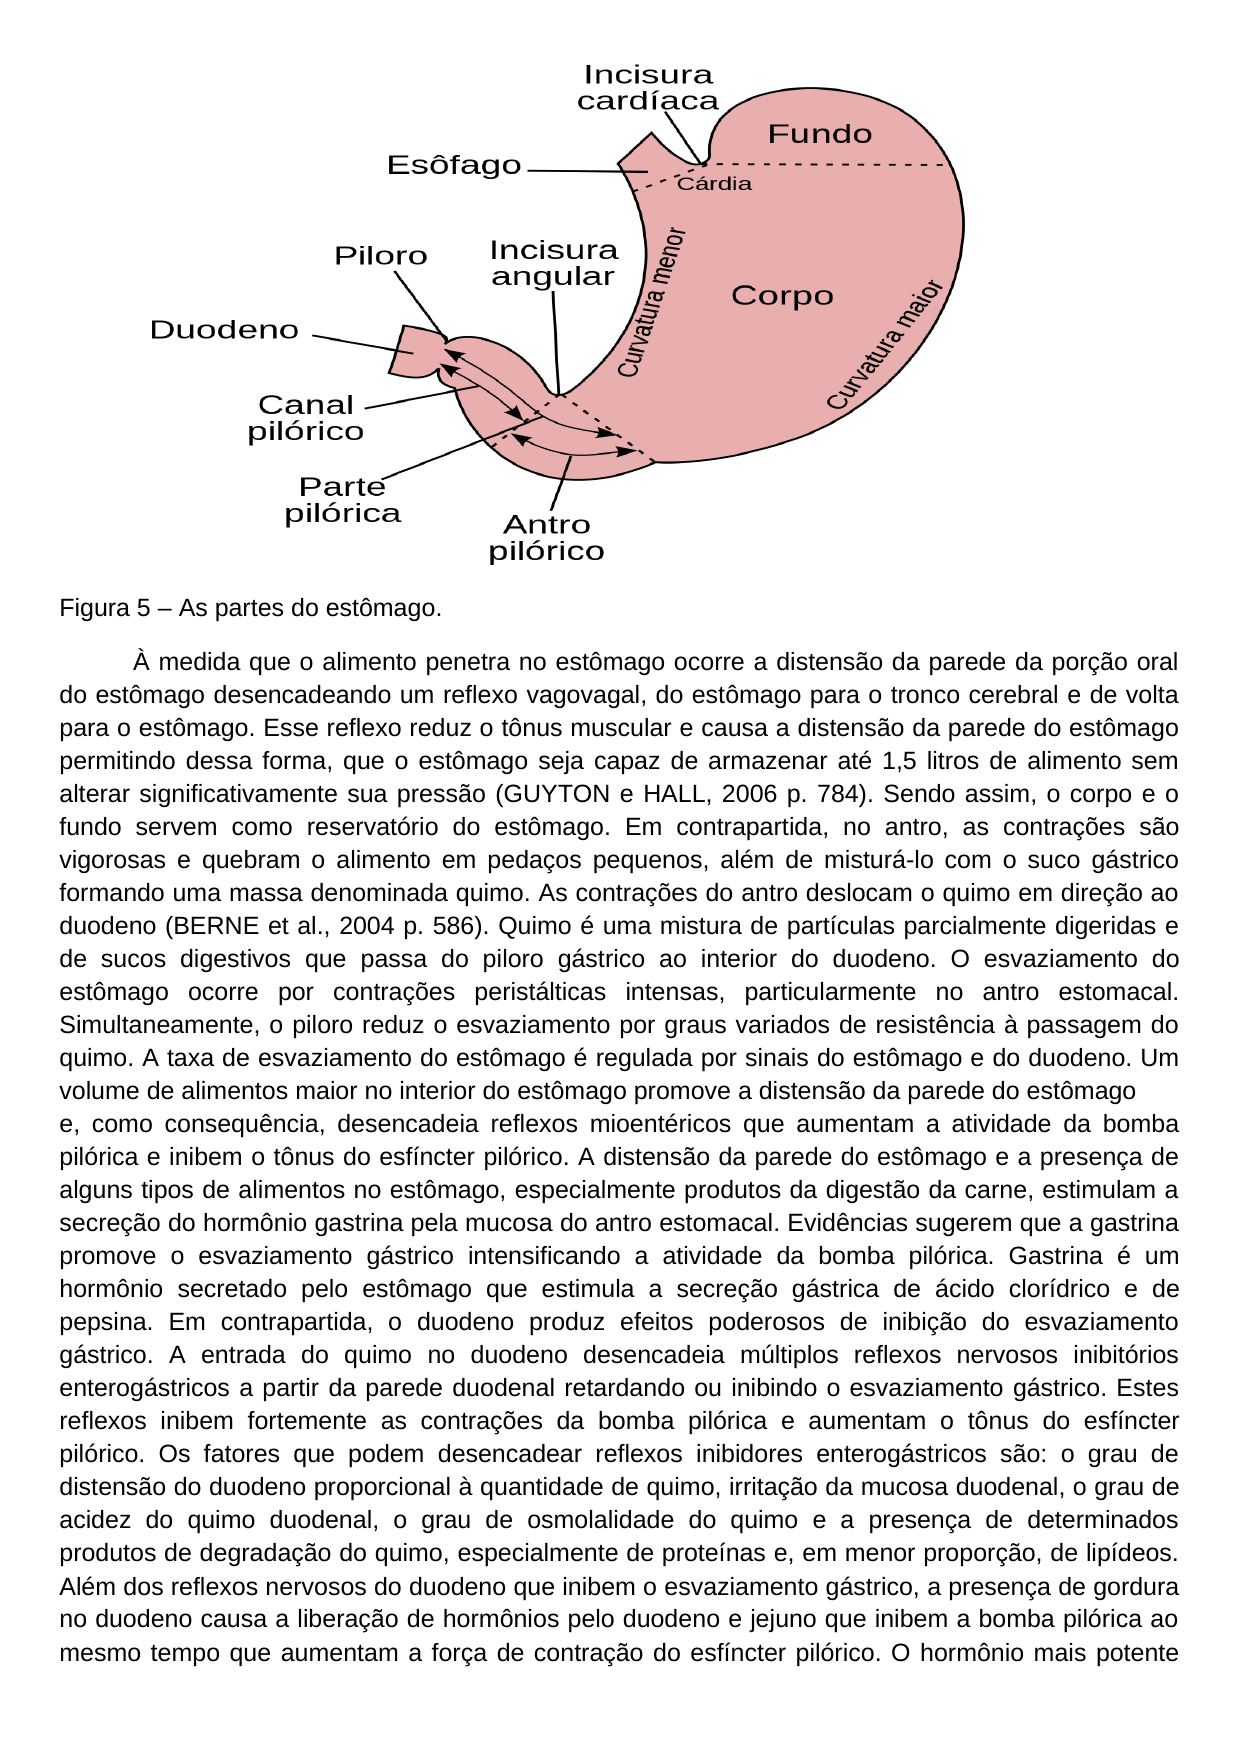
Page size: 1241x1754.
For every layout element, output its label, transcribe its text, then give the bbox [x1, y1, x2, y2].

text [59, 1109, 1181, 1666]
picture [59, 59, 1005, 568]
text À medida que o alimento penetra no estômago ocorre a distensão da parede da porção oral do estômago desencadeando um reflexo vagovagal, do estômago para o tronco cerebral e de volta para o estômago. Esse reflexo reduz o tônus muscular e causa a distensão da parede do estômago permitindo dessa forma, que o estômago seja capaz de armazenar até 1,5 litros de alimento sem alterar significativamente sua pressão (GUYTON e HALL, 2006 p. 784). Sendo assim, o corpo e o fundo servem como reservatório do estômago. Em contrapartida, no antro, as contrações são vigorosas e quebram o alimento em pedaços pequenos, além de misturá-lo com o suco gástrico formando uma massa denominada quimo. As contrações do antro deslocam o quimo em direção ao duodeno (BERNE et al., 2004 p. 586). Quimo é uma mistura de partículas parcialmente digeridas e de sucos digestivos que passa do piloro gástrico ao interior do duodeno. O esvaziamento do estômago ocorre por contrações peristálticas intensas, particularmente no antro estomacal. Simultaneamente, o piloro reduz o esvaziamento por graus variados de resistência à passagem do quimo. A taxa de esvaziamento do estômago é regulada por sinais do estômago e do duodeno. Um volume de alimentos maior no interior do estômago promove a distensão da parede do estômago [59, 647, 1181, 1105]
text Figura 5 – As partes do estômago. [59, 593, 1181, 622]
